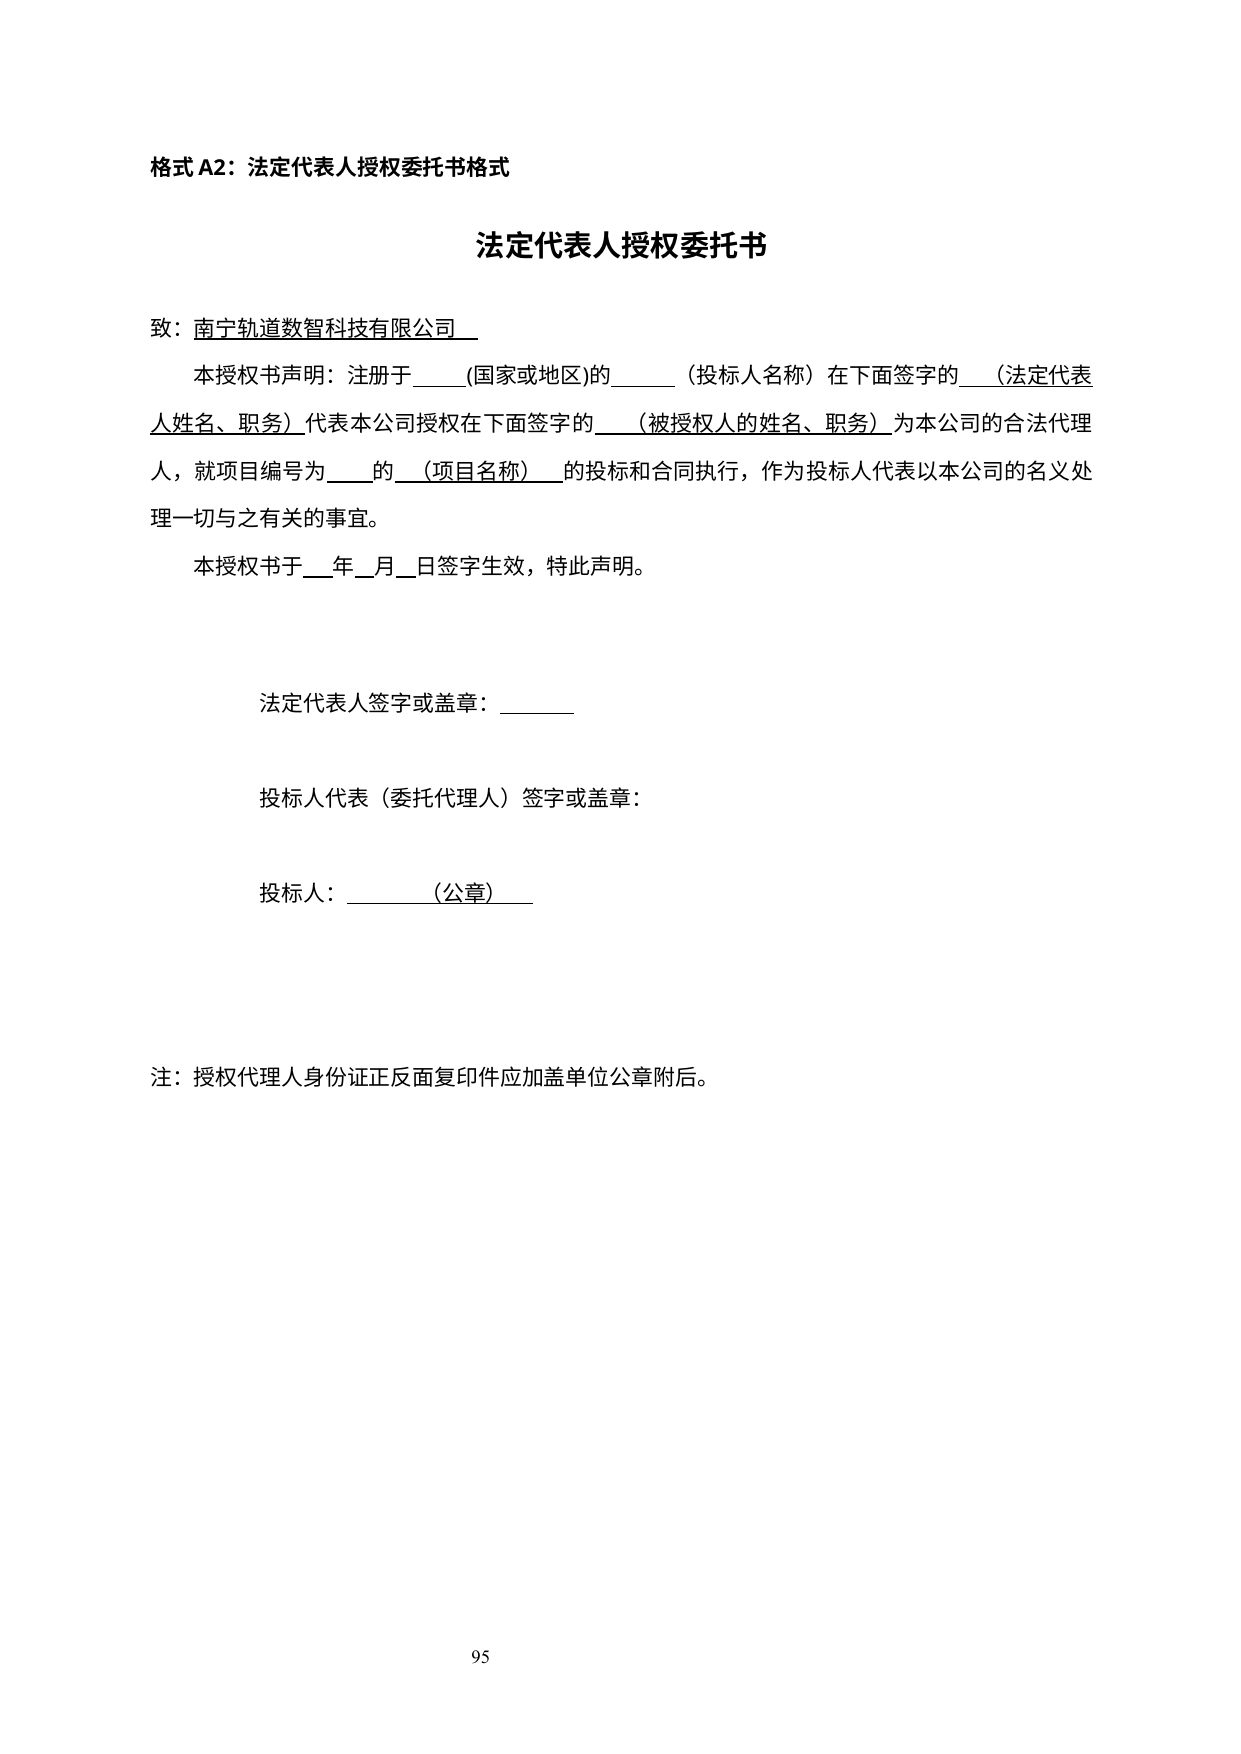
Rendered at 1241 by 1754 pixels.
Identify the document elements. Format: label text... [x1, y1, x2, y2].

text 致：南宁轨道数智科技有限公司 [150, 311, 1093, 343]
text 投标人代表（委托代理人）签字或盖章： [150, 781, 1093, 812]
text 本授权书于 年 月 日签字生效，特此声明。 [150, 549, 1093, 580]
text 法定代表人签字或盖章： [150, 686, 1093, 717]
text 投标人： （公章） [150, 876, 1093, 907]
text 格式A2：法定代表人授权委托书格式 [150, 150, 1093, 182]
text 本授权书声明：注册于 (国家或地区)的 （投标人名称）在下面签字的 （法定代表人姓名、职务）代表本公司授权在下面签字的 （被授权人的姓名、职务）为本公司的合法代理人，就项目编号为 的 （项目名称） 的投标和合同执行，作为投标人代表以本公司的名义处理一切与之有关的事宜。 [150, 358, 1093, 533]
text 法定代表人授权委托书 [150, 223, 1093, 265]
text 注：授权代理人身份证正反面复印件应加盖单位公章附后。 [150, 1060, 1093, 1092]
